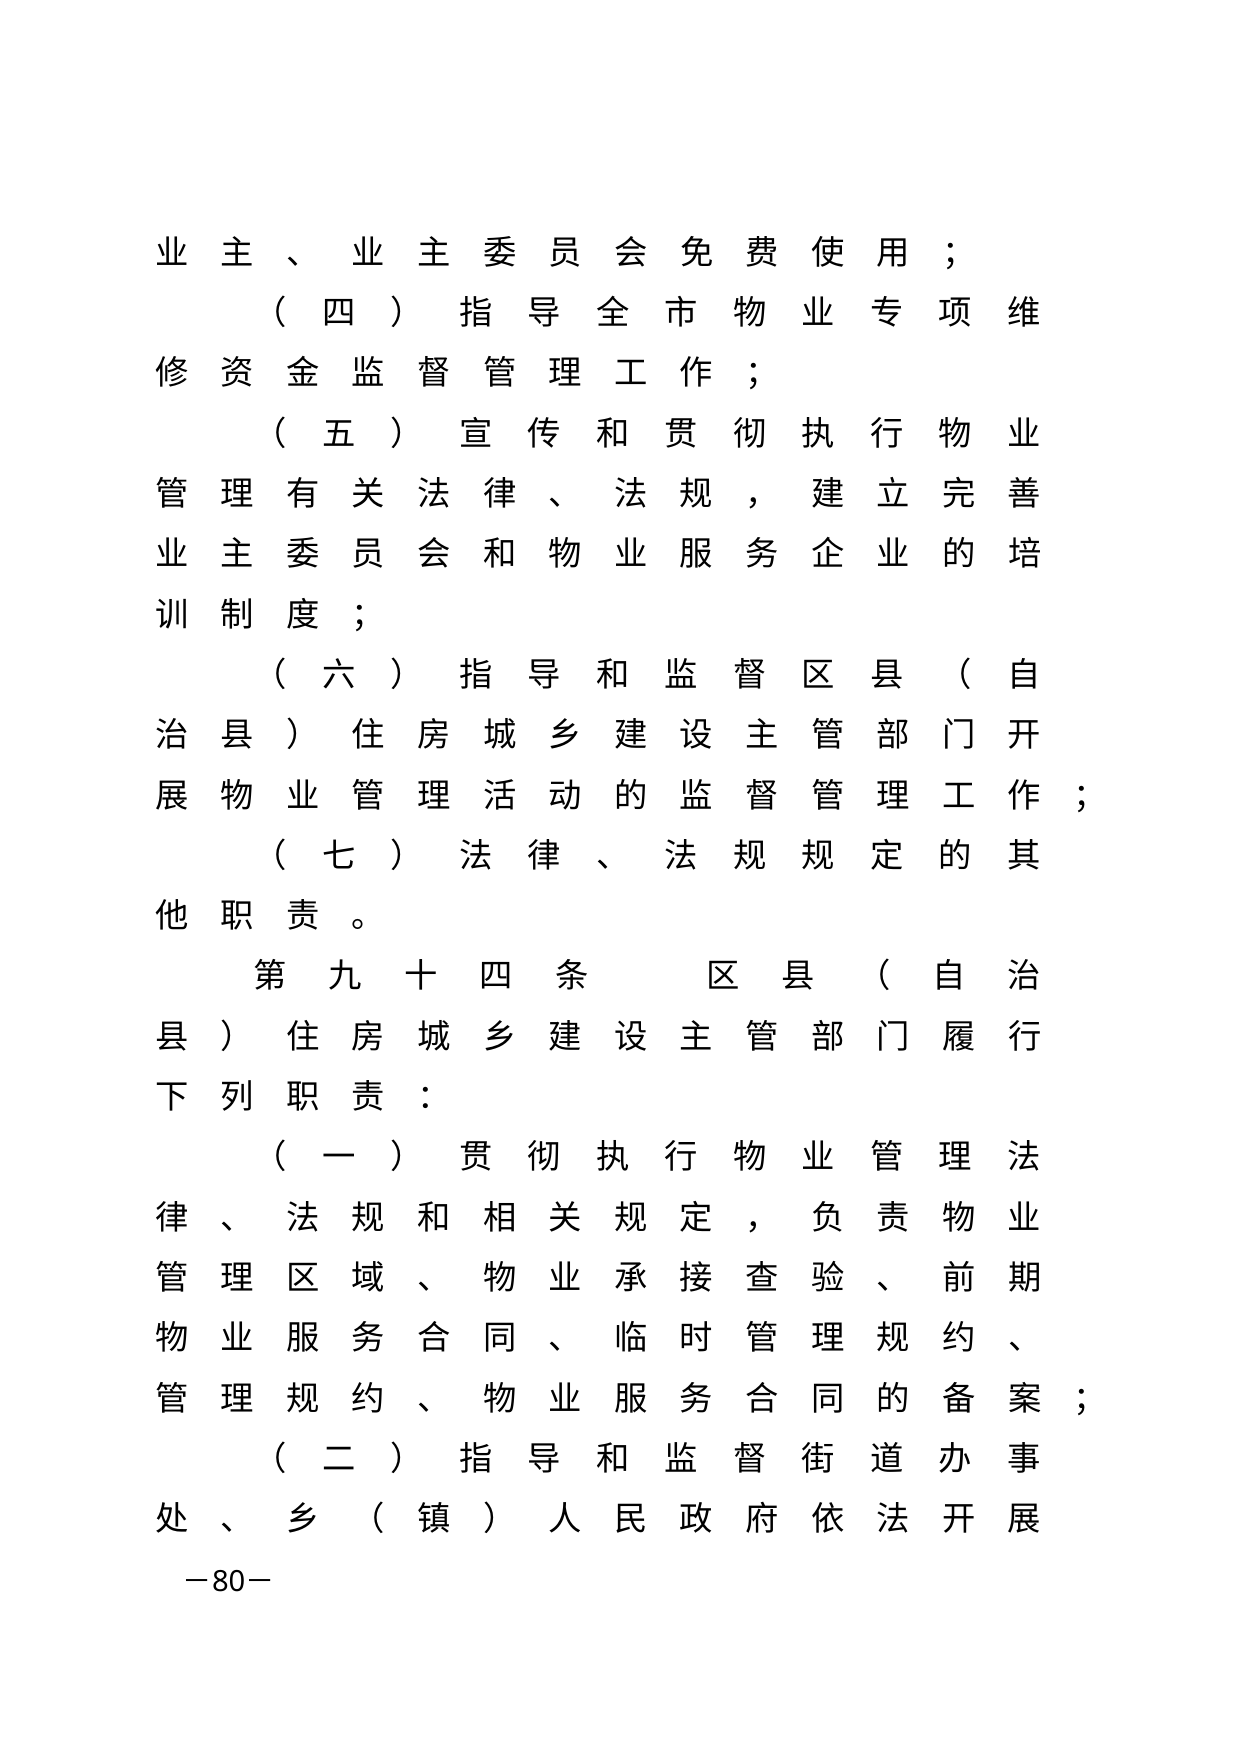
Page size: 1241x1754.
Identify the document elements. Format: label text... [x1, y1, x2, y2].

text （二）指导和监督街道办事处、乡（镇）人民政府依法开展物业管理相关工作、调处物业管理矛盾纠纷； [155, 1426, 1073, 1546]
text 第九十四条 区县（自治县）住房城乡建设主管部门履行下列职责： [155, 943, 1073, 1124]
text （七）法律、法规规定的其他职责。 [155, 823, 1073, 943]
text （三）建立和维护包括业主决策信息系统和信用信息管理系统在内的物业管理信息系统，供业主、业主委员会免费使用； [155, 219, 1073, 280]
text （六）指导和监督区县（自治县）住房城乡建设主管部门开展物业管理活动的监督管理工作； [155, 642, 1073, 823]
text （一）贯彻执行物业管理法律、法规和相关规定，负责物业管理区域、物业承接查验、前期物业服务合同、临时管理规约、管理规约、物业服务合同的备案； [155, 1124, 1073, 1426]
text （四）指导全市物业专项维修资金监督管理工作； [155, 280, 1073, 400]
text （五）宣传和贯彻执行物业管理有关法律、法规，建立完善业主委员会和物业服务企业的培训制度； [155, 400, 1073, 642]
